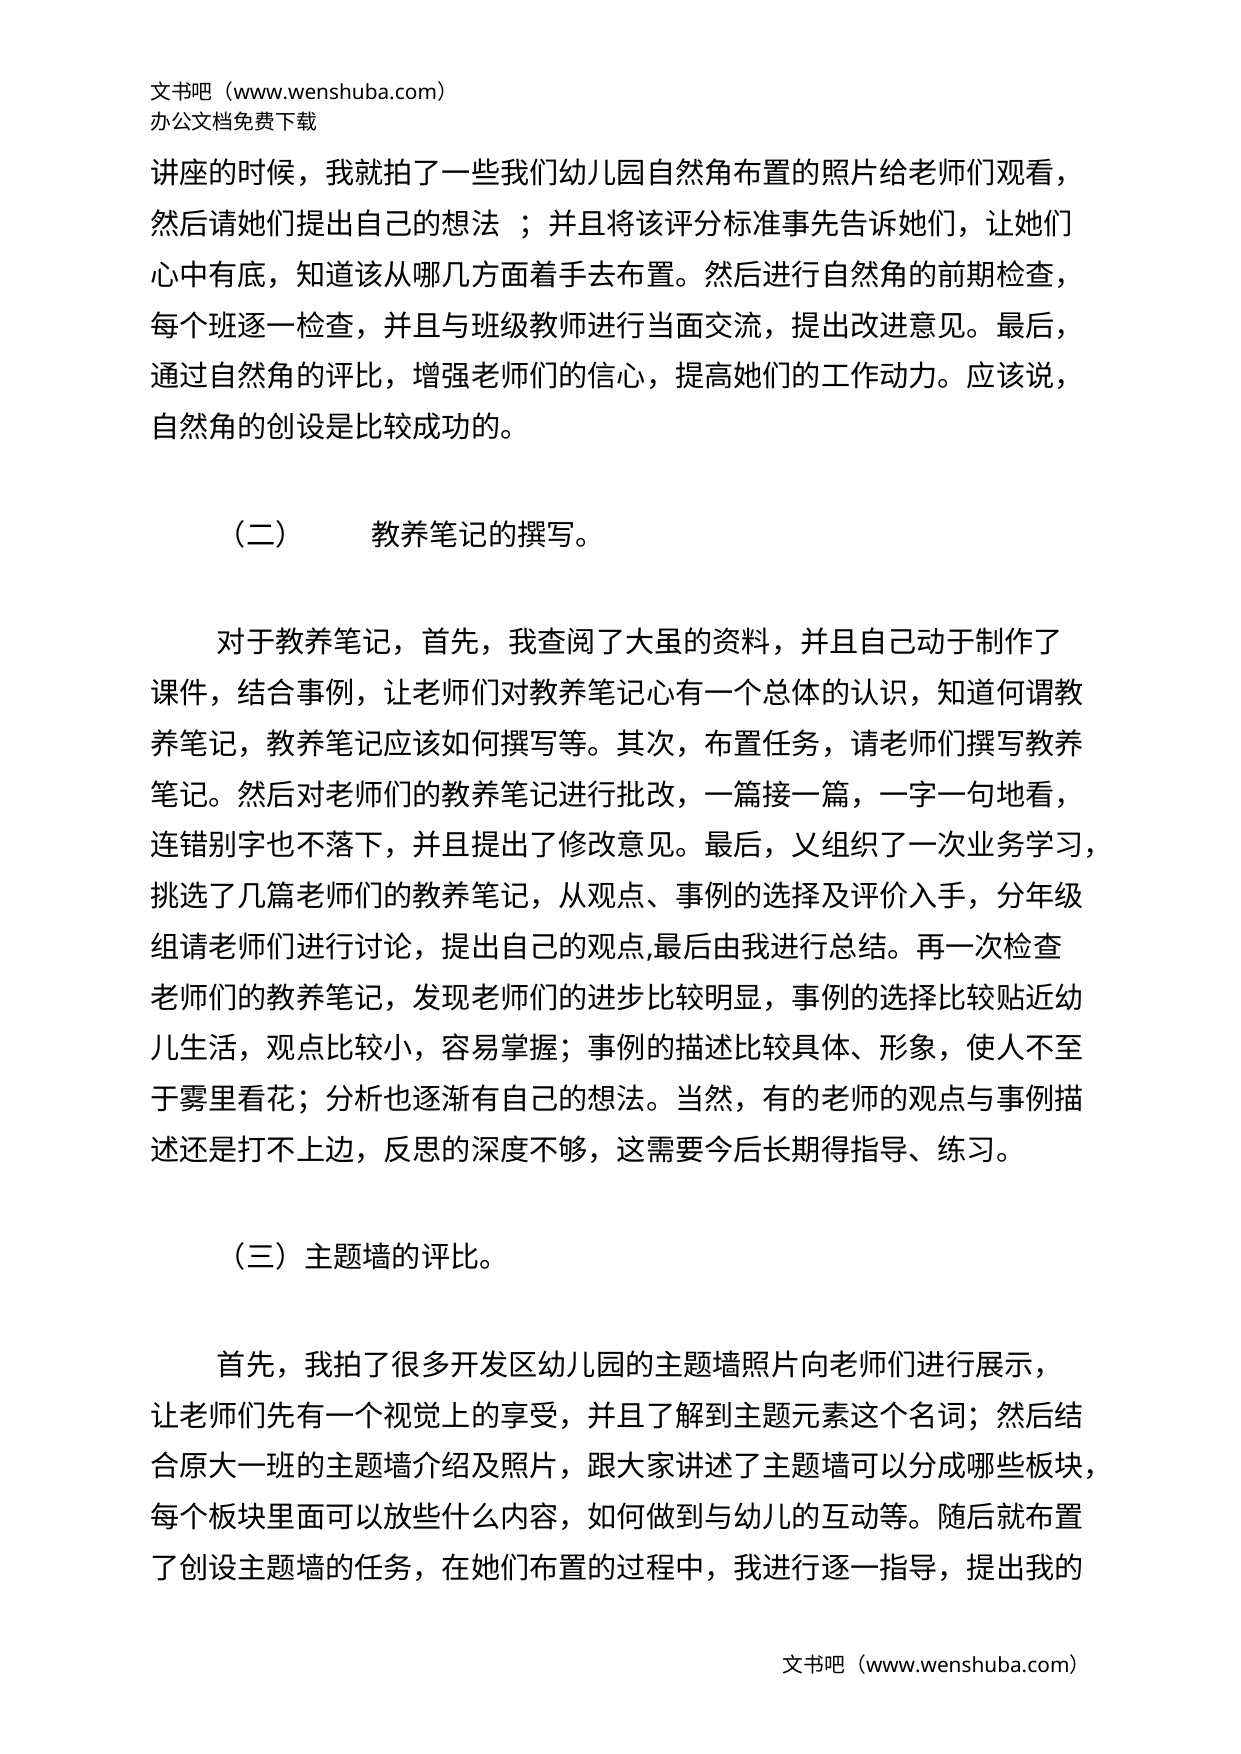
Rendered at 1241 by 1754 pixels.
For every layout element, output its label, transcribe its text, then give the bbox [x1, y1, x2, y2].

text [150, 1342, 1090, 1587]
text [150, 150, 1090, 446]
text （三）主题墙的评比。 [150, 1234, 1090, 1276]
text （二） 教养笔记的撰写。 [150, 511, 1090, 554]
text 对于教养笔记，首先，我查阅了大虽的资料，并且自己动于制作了课件，结合事例，让老师们对教养笔记心有一个总体的认识，知道何谓教养笔记，教养笔记应该如何撰写等。其次，布置任务，请老师们撰写教养笔记。然后对老师们的教养笔记进行批改，一篇接一篇，一字一句地看，连错别字也不落下，并且提出了修改意见。最后，乂组织了一次业务学习，挑选了几篇老师们的教养笔记，从观点、事例的选择及评价入手，分年级组请老师们进行讨论，提出自己的观点,最后由我进行总结。再一次检查老师们的教养笔记，发现老师们的进步比较明显，事例的选择比较贴近幼儿生活，观点比较小，容易掌握；事例的描述比较具体、形象，使人不至于雾里看花；分析也逐渐有自己的想法。当然，有的老师的观点与事例描述还是打不上边，反思的深度不够，这需要今后长期得指导、练习。 [150, 619, 1090, 1169]
